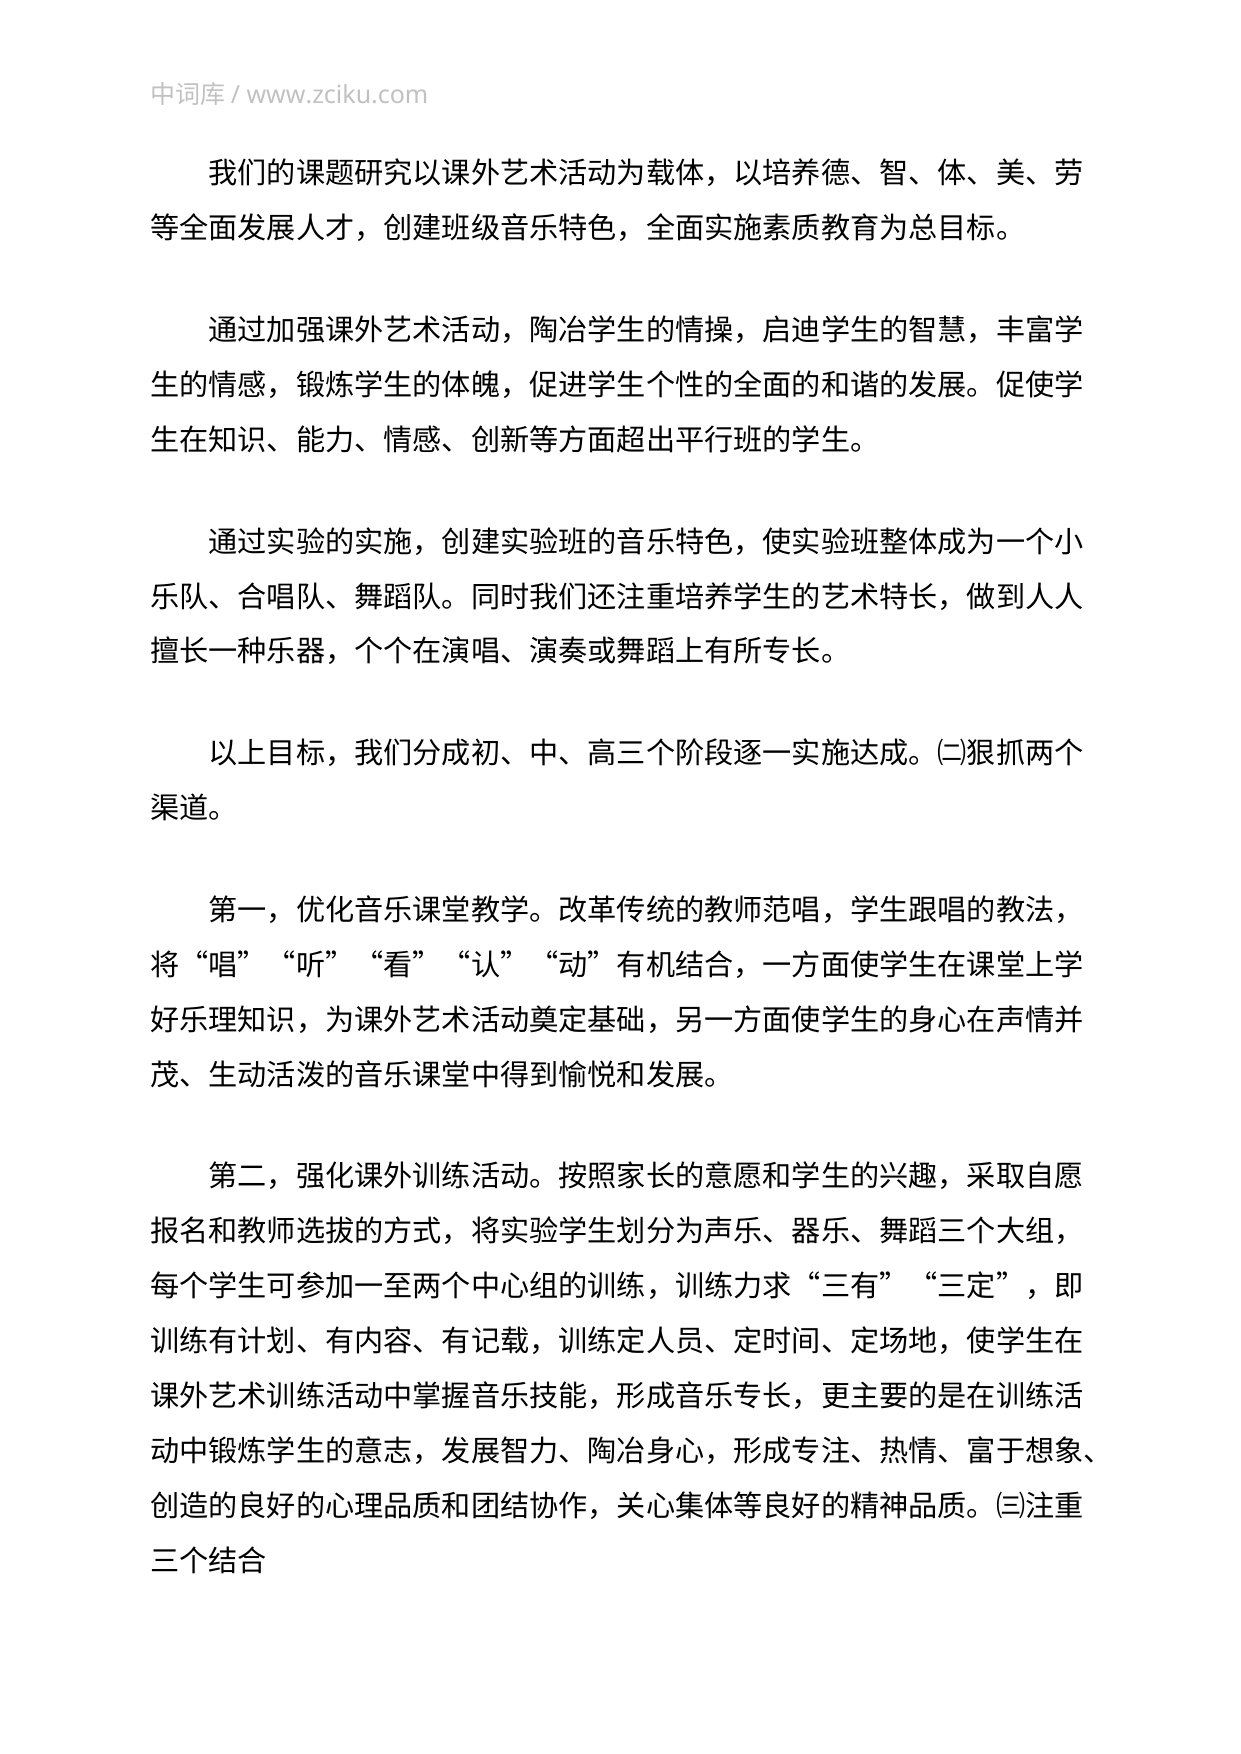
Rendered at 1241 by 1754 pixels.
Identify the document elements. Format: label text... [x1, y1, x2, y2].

text 我们的课题研究以课外艺术活动为载体，以培养德、智、体、美、劳等全面发展人才，创建班级音乐特色，全面实施素质教育为总目标。 [150, 150, 1090, 247]
text 第二，强化课外训练活动。按照家长的意愿和学生的兴趣，采取自愿报名和教师选拔的方式，将实验学生划分为声乐、器乐、舞蹈三个大组，每个学生可参加一至两个中心组的训练，训练力求“三有”“三定”，即训练有计划、有内容、有记载，训练定人员、定时间、定场地，使学生在课外艺术训练活动中掌握音乐技能，形成音乐专长，更主要的是在训练活动中锻炼学生的意志，发展智力、陶冶身心，形成专注、热情、富于想象、创造的良好的心理品质和团结协作，关心集体等良好的精神品质。㈢注重三个结合 [150, 1153, 1090, 1579]
text 通过实验的实施，创建实验班的音乐特色，使实验班整体成为一个小乐队、合唱队、舞蹈队。同时我们还注重培养学生的艺术特长，做到人人擅长一种乐器，个个在演唱、演奏或舞蹈上有所专长。 [150, 518, 1090, 670]
text 以上目标，我们分成初、中、高三个阶段逐一实施达成。㈡狠抓两个渠道。 [150, 730, 1090, 827]
text 通过加强课外艺术活动，陶冶学生的情操，启迪学生的智慧，丰富学生的情感，锻炼学生的体魄，促进学生个性的全面的和谐的发展。促使学生在知识、能力、情感、创新等方面超出平行班的学生。 [150, 307, 1090, 459]
text 第一，优化音乐课堂教学。改革传统的教师范唱，学生跟唱的教法，将“唱”“听”“看”“认”“动”有机结合，一方面使学生在课堂上学好乐理知识，为课外艺术活动奠定基础，另一方面使学生的身心在声情并茂、生动活泼的音乐课堂中得到愉悦和发展。 [150, 886, 1090, 1093]
